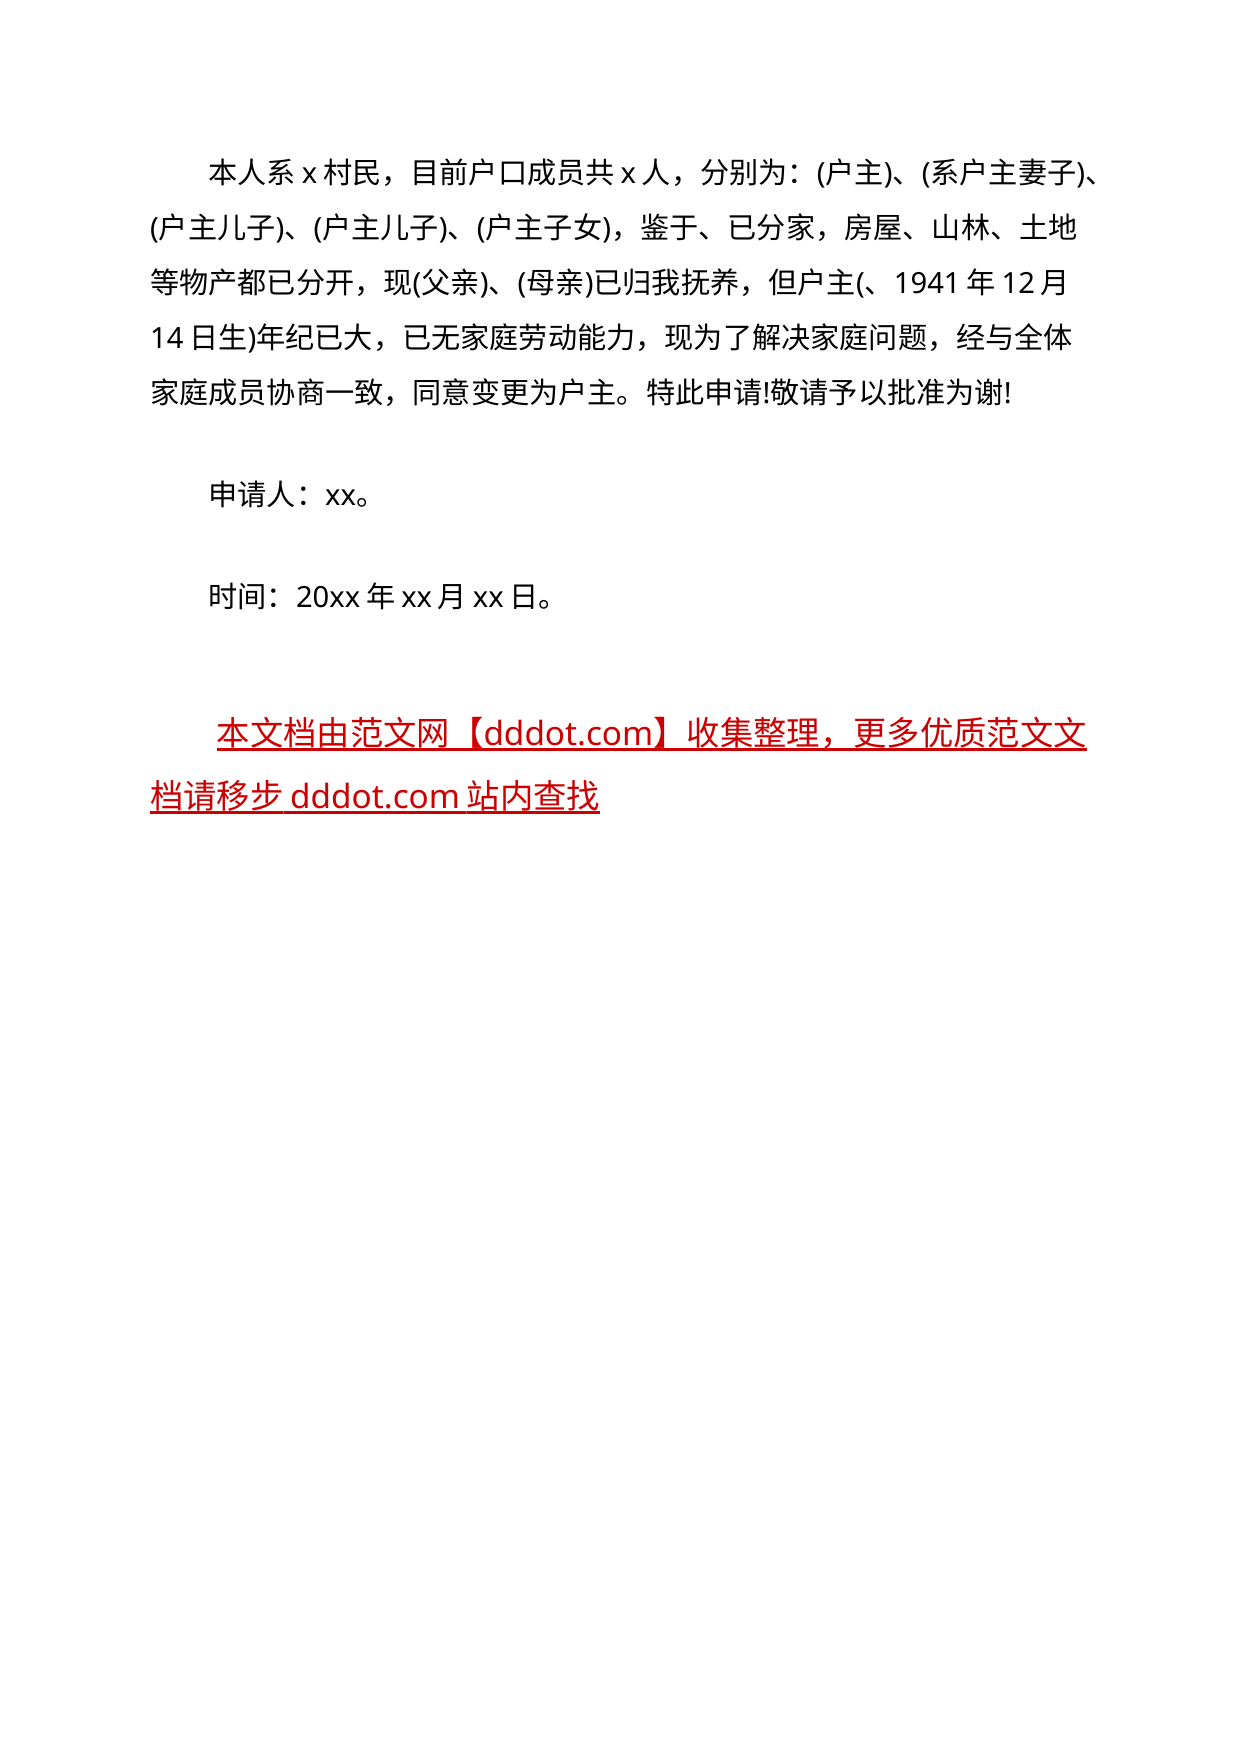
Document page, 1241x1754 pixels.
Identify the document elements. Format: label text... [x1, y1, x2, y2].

text 时间：20xx年xx月xx日。 [150, 574, 1090, 616]
text 本人系x村民，目前户口成员共x人，分别为：(户主)、(系户主妻子)、(户主儿子)、(户主儿子)、(户主子女)，鉴于、已分家，房屋、山林、土地等物产都已分开，现(父亲)、(母亲)已归我抚养，但户主(、1941年12月14日生)年纪已大，已无家庭劳动能力，现为了解决家庭问题，经与全体家庭成员协商一致，同意变更为户主。特此申请!敬请予以批准为谢! [150, 150, 1090, 412]
text 申请人：xx。 [150, 472, 1090, 514]
text 本文档由范文网【dddot.com】收集整理，更多优质范文文档请移步dddot.com站内查找 [150, 707, 1090, 818]
